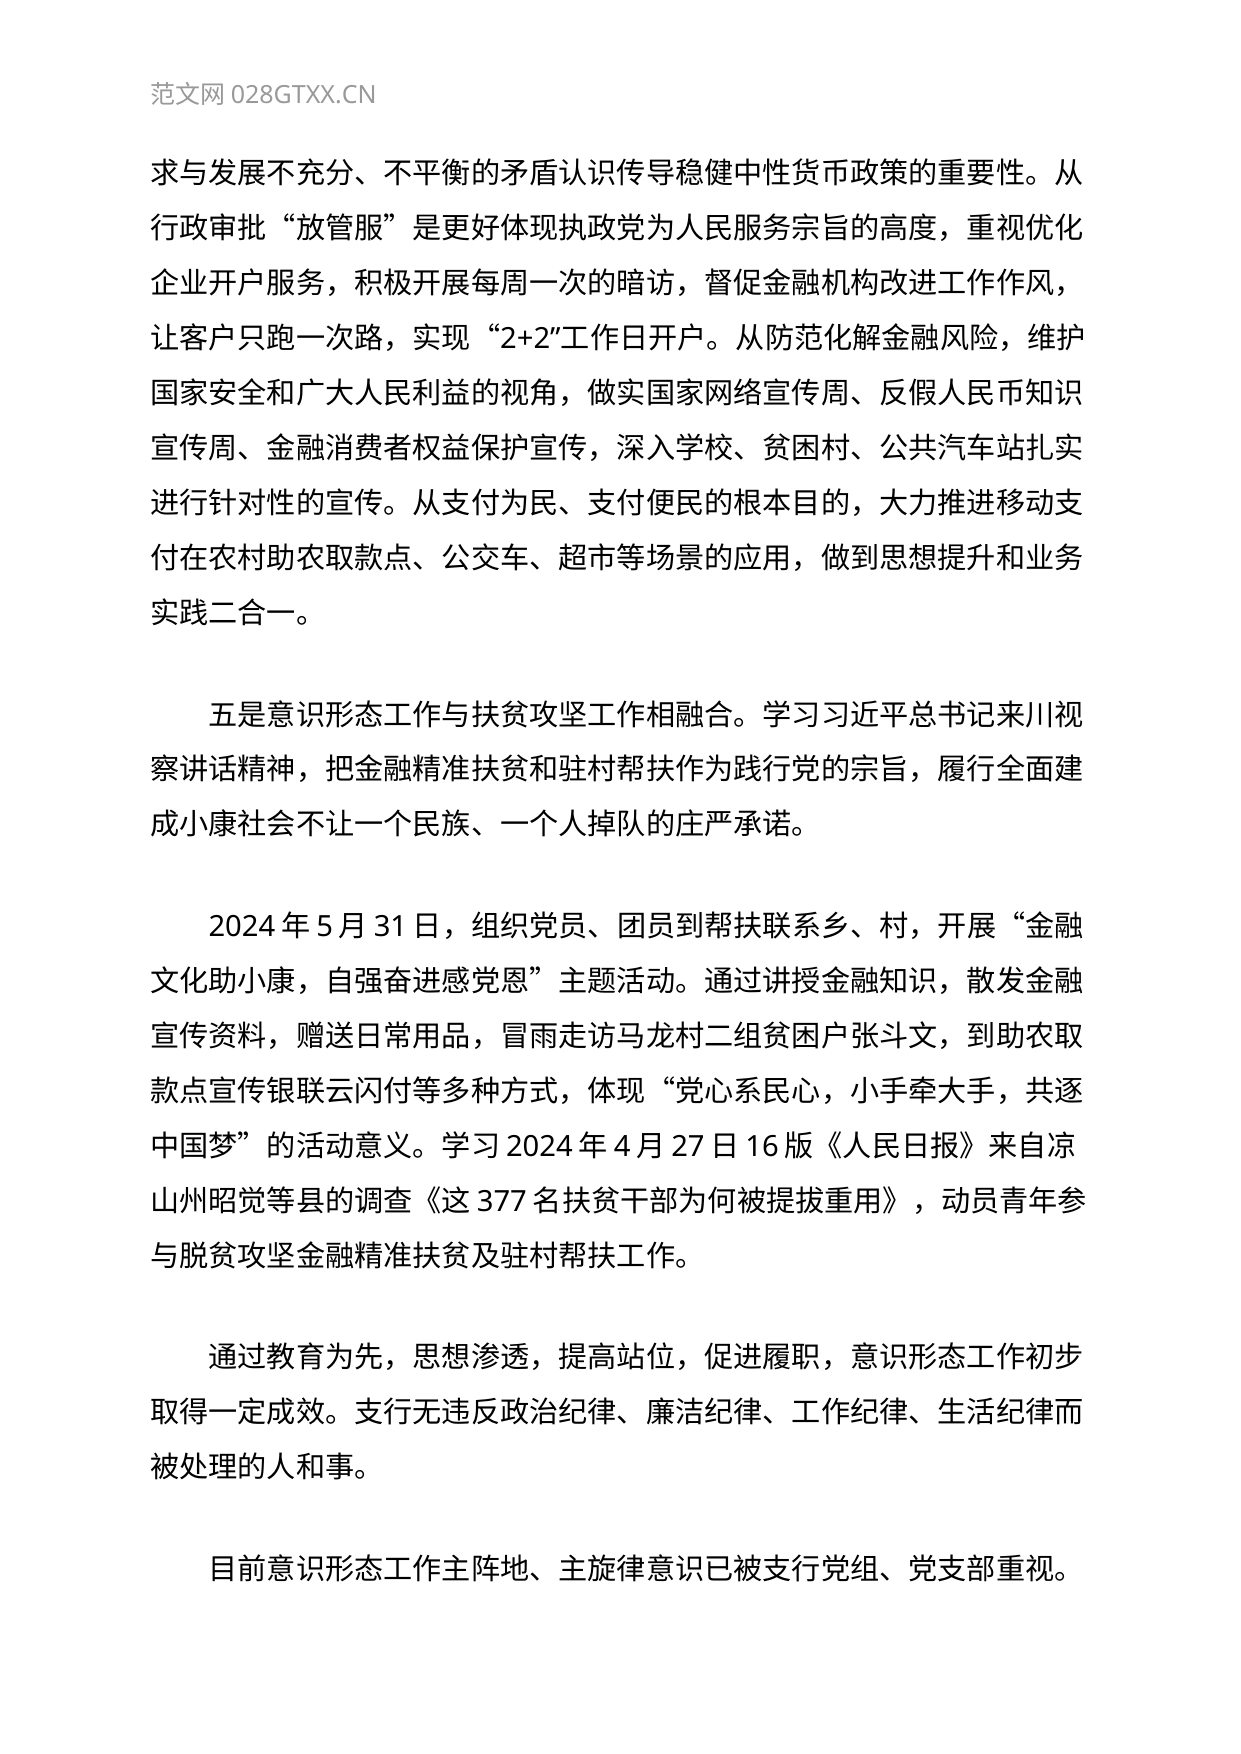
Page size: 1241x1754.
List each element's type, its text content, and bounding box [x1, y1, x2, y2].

text 五是意识形态工作与扶贫攻坚工作相融合。学习习近平总书记来川视察讲话精神，把金融精准扶贫和驻村帮扶作为践行党的宗旨，履行全面建成小康社会不让一个民族、一个人掉队的庄严承诺。 [150, 691, 1090, 843]
text 通过教育为先，思想渗透，提高站位，促进履职，意识形态工作初步取得一定成效。支行无违反政治纪律、廉洁纪律、工作纪律、生活纪律而被处理的人和事。 [150, 1334, 1090, 1486]
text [150, 150, 1090, 632]
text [150, 1546, 1090, 1588]
text 2024年5月31日，组织党员、团员到帮扶联系乡、村，开展“金融文化助小康，自强奋进感党恩”主题活动。通过讲授金融知识，散发金融宣传资料，赠送日常用品，冒雨走访马龙村二组贫困户张斗文，到助农取款点宣传银联云闪付等多种方式，体现“党心系民心，小手牵大手，共逐中国梦”的活动意义。学习2024年4月27日16版《人民日报》来自凉山州昭觉等县的调查《这377名扶贫干部为何被提拔重用》，动员青年参与脱贫攻坚金融精准扶贫及驻村帮扶工作。 [150, 903, 1090, 1274]
